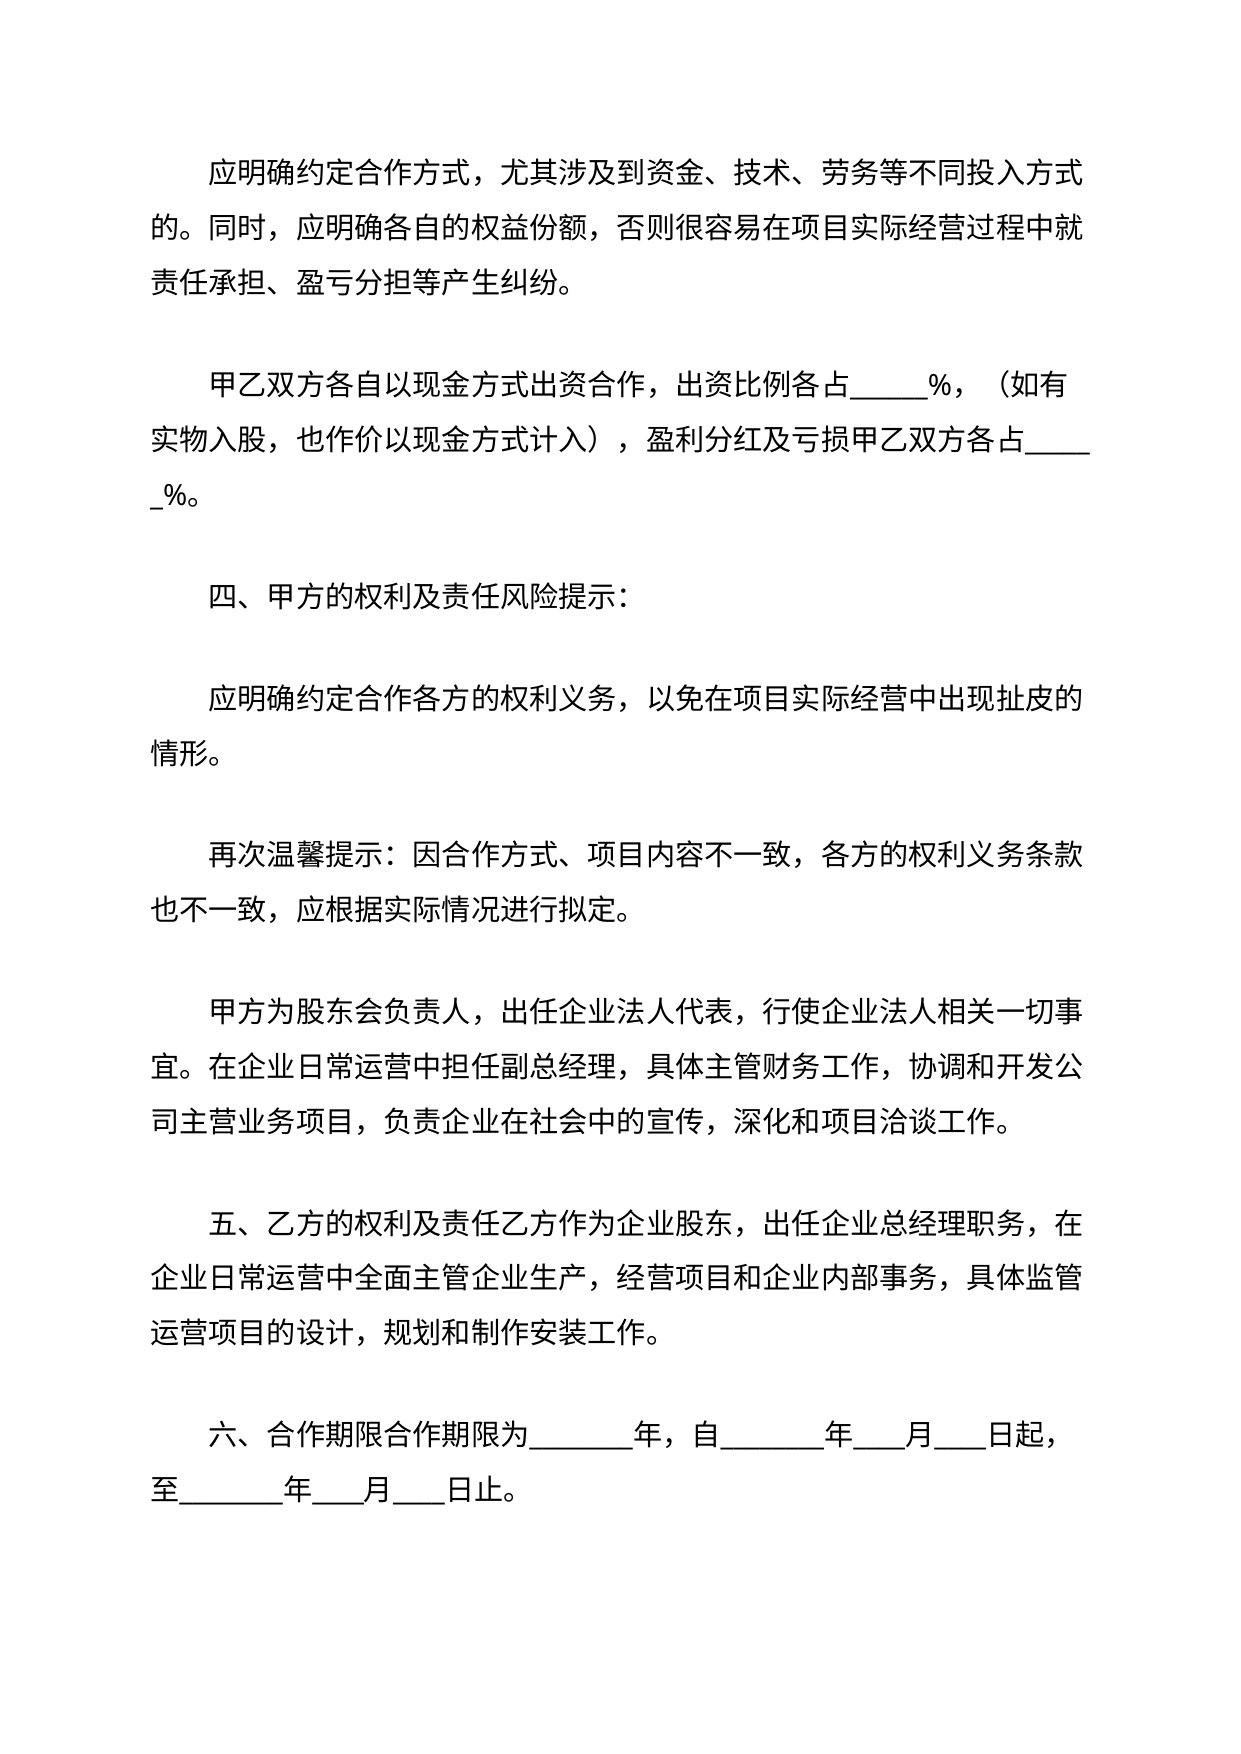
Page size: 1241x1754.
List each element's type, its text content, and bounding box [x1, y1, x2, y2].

text 四、甲方的权利及责任风险提示： [150, 573, 1090, 616]
text 应明确约定合作方式，尤其涉及到资金、技术、劳务等不同投入方式的。同时，应明确各自的权益份额，否则很容易在项目实际经营过程中就责任承担、盈亏分担等产生纠纷。 [150, 150, 1090, 302]
text 甲方为股东会负责人，出任企业法人代表，行使企业法人相关一切事宜。在企业日常运营中担任副总经理，具体主管财务工作，协调和开发公司主营业务项目，负责企业在社会中的宣传，深化和项目洽谈工作。 [150, 989, 1090, 1141]
text 六、合作期限合作期限为________年，自________年____月____日起，至________年____月____日止。 [150, 1412, 1090, 1509]
text 甲乙双方各自以现金方式出资合作，出资比例各占______%，（如有实物入股，也作价以现金方式计入），盈利分红及亏损甲乙双方各占______%。 [150, 362, 1090, 514]
text 应明确约定合作各方的权利义务，以免在项目实际经营中出现扯皮的情形。 [150, 675, 1090, 772]
text 再次温馨提示：因合作方式、项目内容不一致，各方的权利义务条款也不一致，应根据实际情况进行拟定。 [150, 832, 1090, 929]
text 五、乙方的权利及责任乙方作为企业股东，出任企业总经理职务，在企业日常运营中全面主管企业生产，经营项目和企业内部事务，具体监管运营项目的设计，规划和制作安装工作。 [150, 1200, 1090, 1352]
